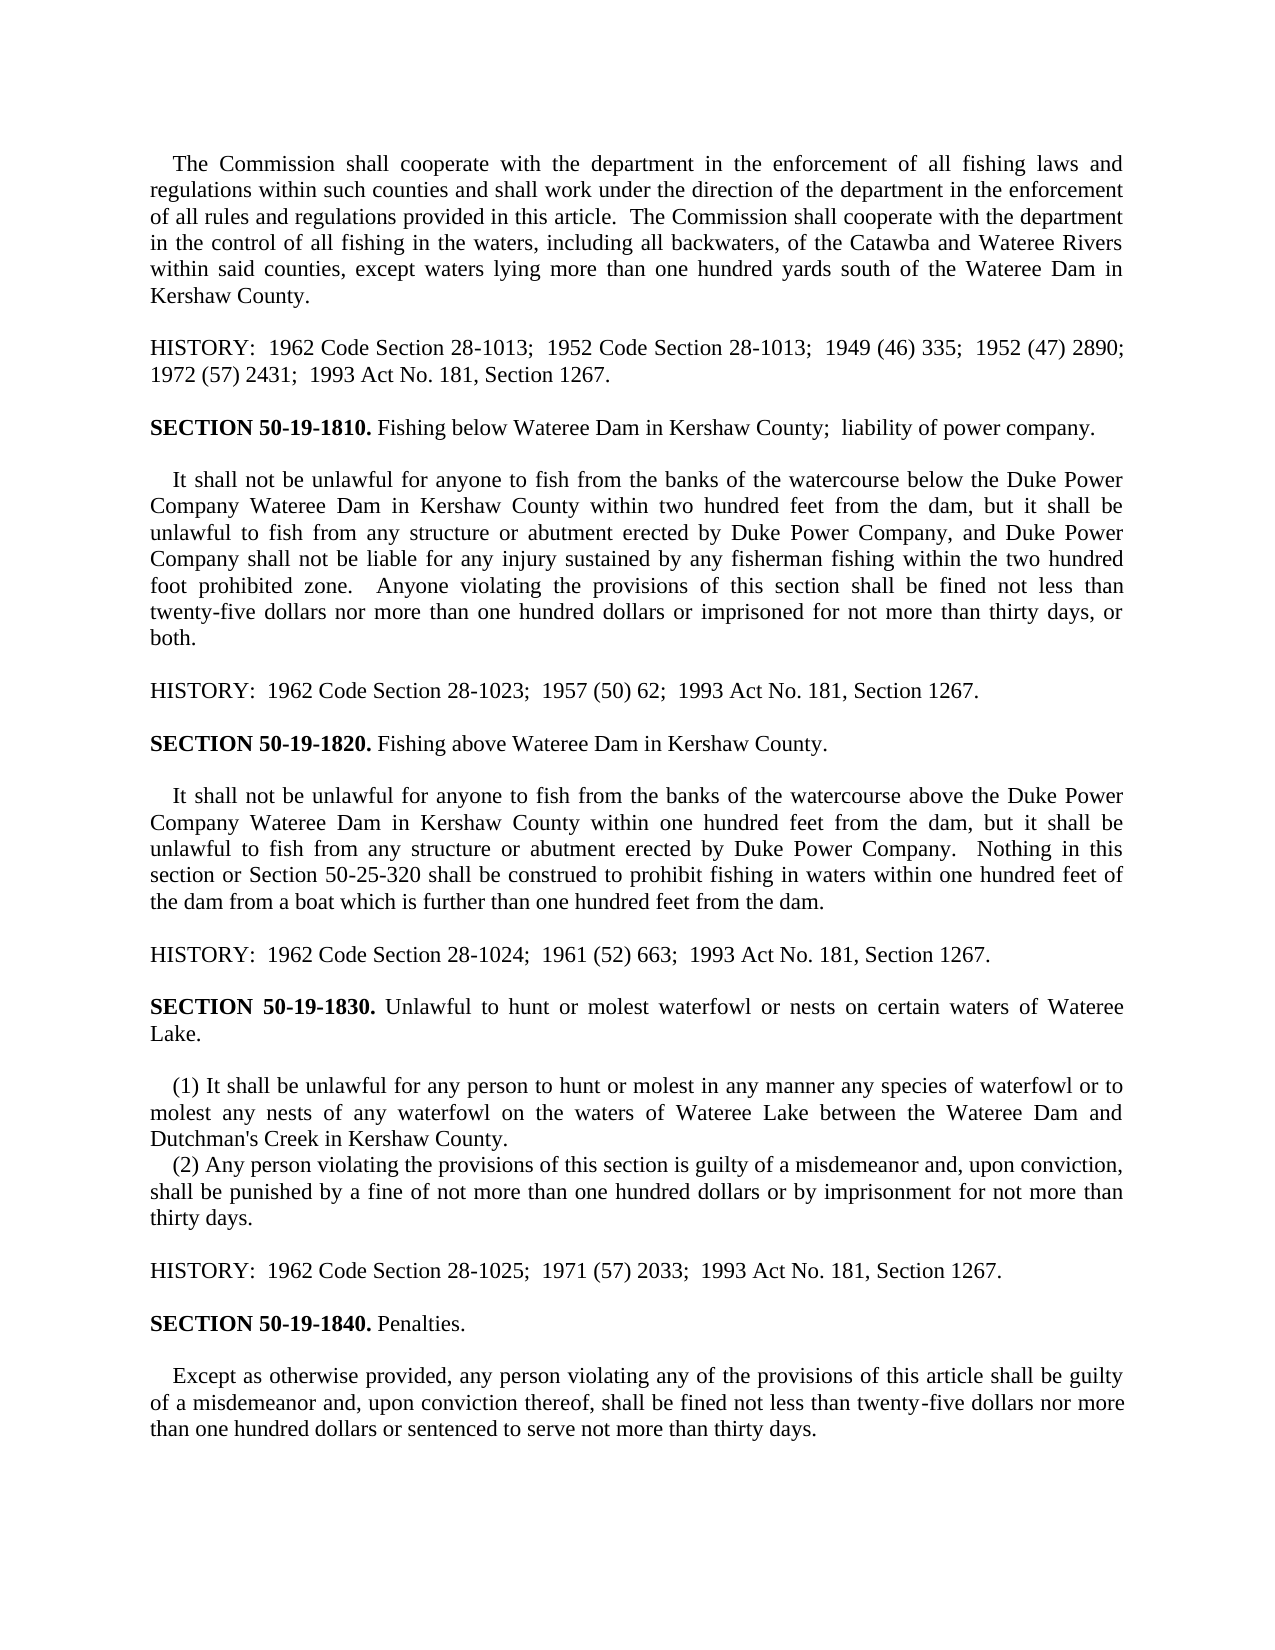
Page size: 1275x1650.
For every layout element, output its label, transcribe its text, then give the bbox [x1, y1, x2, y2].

text Except as otherwise provided, any person violating any of the provisions of this article shall be guilty of a misdemeanor and, upon conviction thereof, shall be fined not less than twenty-five dollars nor more than one hundred dollars or sentenced to serve not more than thirty days. [150, 1362, 1125, 1441]
text It shall not be unlawful for anyone to fish from the banks of the watercourse above the Duke Power Company Wateree Dam in Kershaw County within one hundred feet from the dam, but it shall be unlawful to fish from any structure or abutment erected by Duke Power Company. Nothing in this section or Section 50-25-320 shall be construed to prohibit fishing in waters within one hundred feet of the dam from a boat which is further than one hundred feet from the dam. [150, 782, 1125, 914]
text SECTION 50-19-1840. Penalties. [150, 1309, 1125, 1336]
text SECTION 50-19-1830. Unlawful to hunt or molest waterfowl or nests on certain waters of Wateree Lake. [150, 993, 1125, 1046]
text SECTION 50-19-1820. Fishing above Wateree Dam in Kershaw County. [150, 730, 1125, 756]
text (1) It shall be unlawful for any person to hunt or molest in any manner any species of waterfowl or to molest any nests of any waterfowl on the waters of Wateree Lake between the Wateree Dam and Dutchman's Creek in Kershaw County. [150, 1072, 1125, 1151]
text HISTORY: 1962 Code Section 28-1023; 1957 (50) 62; 1993 Act No. 181, Section 1267. [150, 677, 1125, 703]
text SECTION 50-19-1810. Fishing below Wateree Dam in Kershaw County; liability of power company. [150, 413, 1125, 440]
text HISTORY: 1962 Code Section 28-1013; 1952 Code Section 28-1013; 1949 (46) 335; 1952 (47) 2890; 1972 (57) 2431; 1993 Act No. 181, Section 1267. [150, 334, 1125, 387]
text It shall not be unlawful for anyone to fish from the banks of the watercourse below the Duke Power Company Wateree Dam in Kershaw County within two hundred feet from the dam, but it shall be unlawful to fish from any structure or abutment erected by Duke Power Company, and Duke Power Company shall not be liable for any injury sustained by any fisherman fishing within the two hundred foot prohibited zone. Anyone violating the provisions of this section shall be fined not less than twenty-five dollars nor more than one hundred dollars or imprisoned for not more than thirty days, or both. [150, 466, 1125, 651]
text The Commission shall cooperate with the department in the enforcement of all fishing laws and regulations within such counties and shall work under the direction of the department in the enforcement of all rules and regulations provided in this article. The Commission shall cooperate with the department in the control of all fishing in the waters, including all backwaters, of the Catawba and Wateree Rivers within said counties, except waters lying more than one hundred yards south of the Wateree Dam in Kershaw County. [150, 150, 1125, 308]
text HISTORY: 1962 Code Section 28-1025; 1971 (57) 2033; 1993 Act No. 181, Section 1267. [150, 1257, 1125, 1283]
text HISTORY: 1962 Code Section 28-1024; 1961 (52) 663; 1993 Act No. 181, Section 1267. [150, 941, 1125, 967]
text (2) Any person violating the provisions of this section is guilty of a misdemeanor and, upon conviction, shall be punished by a fine of not more than one hundred dollars or by imprisonment for not more than thirty days. [150, 1151, 1125, 1231]
